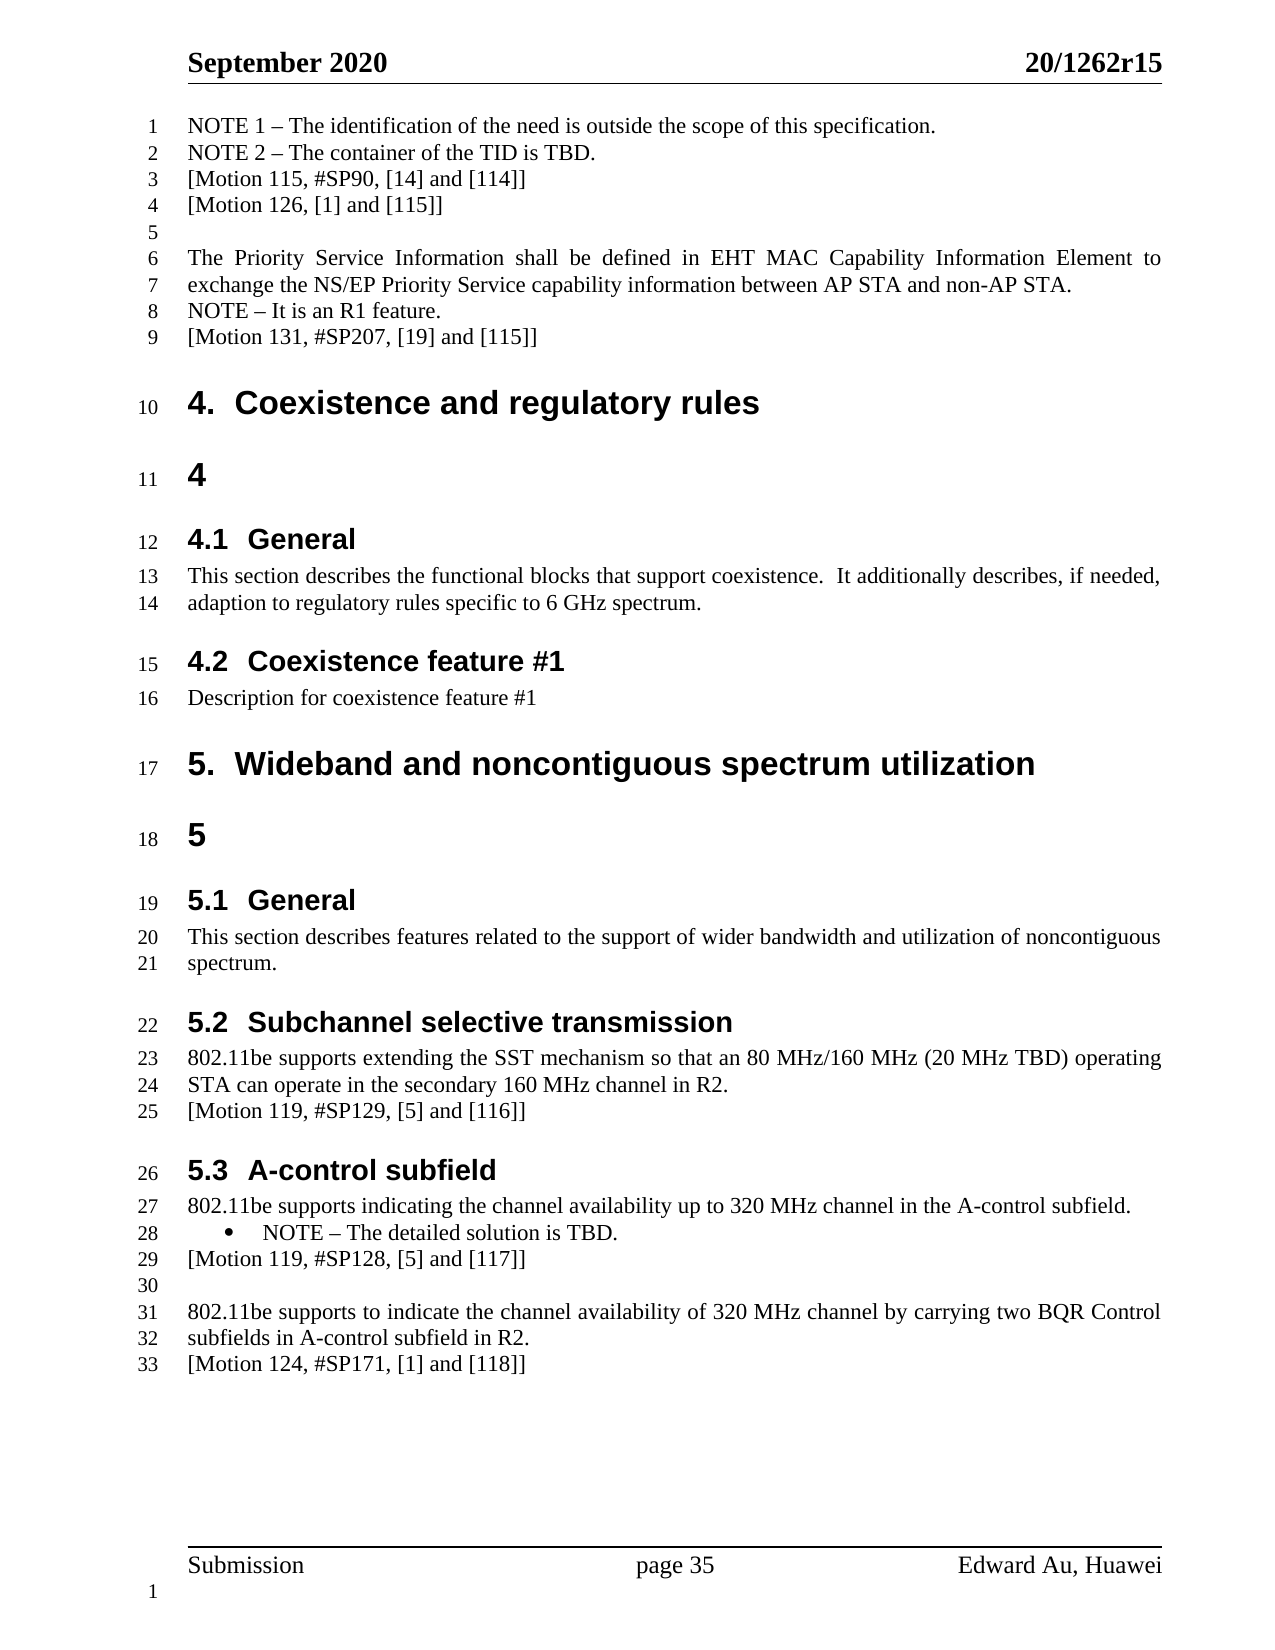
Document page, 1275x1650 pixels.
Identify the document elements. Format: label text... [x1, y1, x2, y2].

subtitle General [187, 883, 1162, 916]
text This section describes the functional blocks that support coexistence. It additionally describes, if needed, adaption to regulatory rules specific to 6 GHz spectrum. [187, 562, 1162, 615]
text This section describes features related to the support of wider bandwidth and utilization of noncontiguous spectrum. [187, 923, 1162, 975]
text [Motion 119, #SP128, and ] [187, 1245, 1162, 1271]
subtitle Coexistence feature #1 [187, 644, 1162, 678]
subtitle Subchannel selective transmission [187, 1004, 1162, 1038]
subtitle Wideband and noncontiguous spectrum utilization [187, 743, 1162, 782]
text 802.11be supports extending the SST mechanism so that an 80 MHz/160 MHz (20 MHz TBD) operating STA can operate in the secondary 160 MHz channel in R2. [187, 1044, 1162, 1097]
text Description for coexistence feature #1 [187, 684, 1162, 710]
text [Motion 126, and ] [187, 192, 1162, 218]
text The Priority Service Information shall be defined in EHT MAC Capability Information Element to exchange the NS/EP Priority Service capability information between AP STA and non-AP STA. [187, 244, 1162, 297]
list NOTE – The detailed solution is TBD. [225, 1219, 1162, 1245]
text [Motion 119, #SP129, and ] [187, 1097, 1162, 1123]
text NOTE 1 – The identification of the need is outside the scope of this specification. [187, 112, 1162, 139]
text [Motion 131, #SP207, and ] [187, 323, 1162, 350]
text [Motion 115, #SP90, and ] [187, 165, 1162, 192]
text NOTE – It is an R1 feature. [187, 297, 1162, 323]
subtitle General [187, 522, 1162, 556]
text 802.11be supports to indicate the channel availability of 320 MHz channel by carrying two BQR Control subfields in A-control subfield in R2. [187, 1298, 1162, 1351]
text 802.11be supports indicating the channel availability up to 320 MHz channel in the A-control subfield. [187, 1192, 1162, 1219]
text [Motion 124, #SP171, and ] [187, 1351, 1162, 1377]
subtitle A-control subfield [187, 1153, 1162, 1186]
text NOTE 2 – The container of the TID is TBD. [187, 139, 1162, 165]
subtitle Coexistence and regulatory rules [187, 383, 1162, 421]
